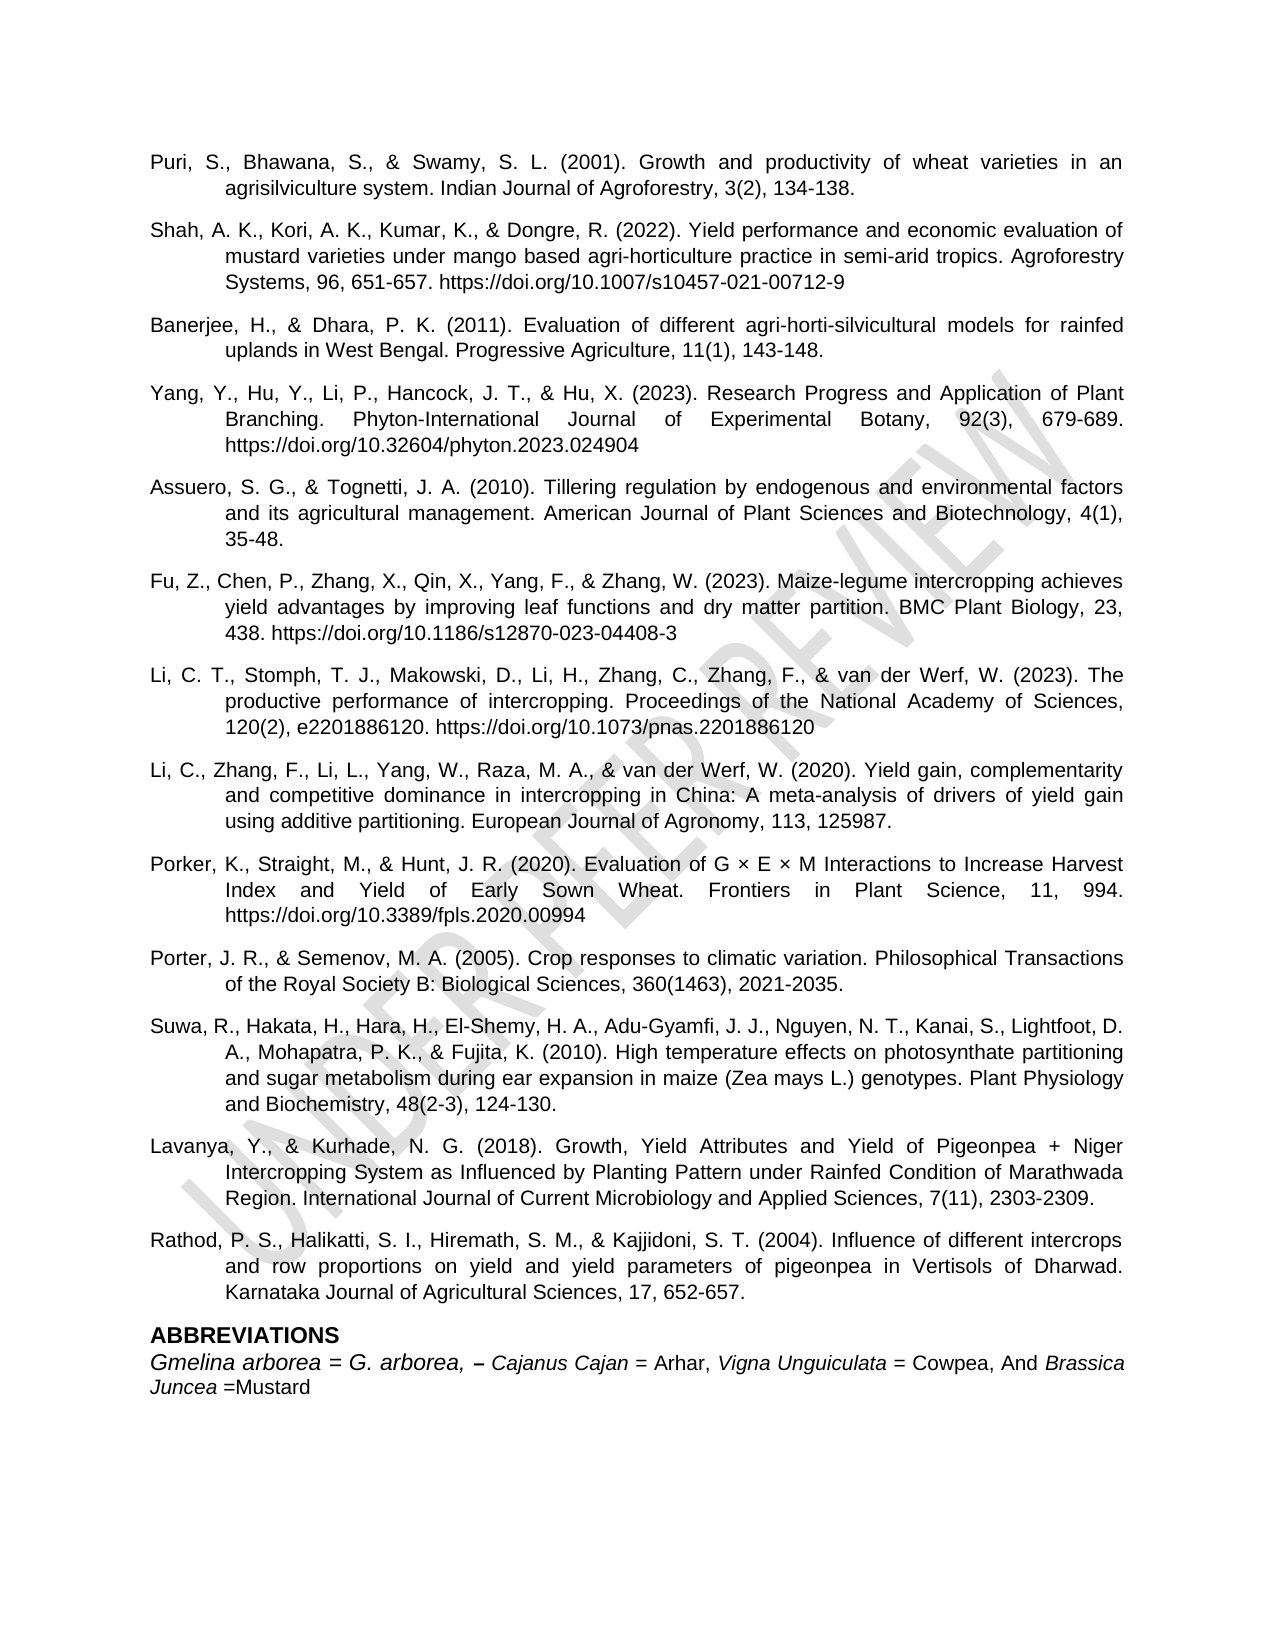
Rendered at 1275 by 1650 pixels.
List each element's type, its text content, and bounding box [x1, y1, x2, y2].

text Fu, Z., Chen, P., Zhang, X., Qin, X., Yang, F., & Zhang, W. (2023). Maize-legume intercropping achieves yield advantages by improving leaf functions and dry matter partition. BMC Plant Biology, 23, 438. https://doi.org/10.1186/s12870-023-04408-3 [150, 569, 1125, 645]
text Porker, K., Straight, M., & Hunt, J. R. (2020). Evaluation of G × E × M Interactions to Increase Harvest Index and Yield of Early Sown Wheat. Frontiers in Plant Science, 11, 994. https://doi.org/10.3389/fpls.2020.00994 [150, 852, 1125, 927]
text Puri, S., Bhawana, S., & Swamy, S. L. (2001). Growth and productivity of wheat varieties in an agrisilviculture system. Indian Journal of Agroforestry, 3(2), 134-138. [150, 150, 1125, 200]
text Li, C. T., Stomph, T. J., Makowski, D., Li, H., Zhang, C., Zhang, F., & van der Werf, W. (2023). The productive performance of intercropping. Proceedings of the National Academy of Sciences, 120(2), e2201886120. https://doi.org/10.1073/pnas.2201886120 [150, 663, 1125, 739]
text Assuero, S. G., & Tognetti, J. A. (2010). Tillering regulation by endogenous and environmental factors and its agricultural management. American Journal of Plant Sciences and Biotechnology, 4(1), 35-48. [150, 475, 1125, 551]
text Rathod, P. S., Halikatti, S. I., Hiremath, S. M., & Kajjidoni, S. T. (2004). Influence of different intercrops and row proportions on yield and yield parameters of pigeonpea in Vertisols of Dharwad. Karnataka Journal of Agricultural Sciences, 17, 652-657. [150, 1228, 1125, 1304]
text Suwa, R., Hakata, H., Hara, H., El-Shemy, H. A., Adu-Gyamfi, J. J., Nguyen, N. T., Kanai, S., Lightfoot, D. A., Mohapatra, P. K., & Fujita, K. (2010). High temperature effects on photosynthate partitioning and sugar metabolism during ear expansion in maize (Zea mays L.) genotypes. Plant Physiology and Biochemistry, 48(2-3), 124-130. [150, 1014, 1125, 1116]
text Li, C., Zhang, F., Li, L., Yang, W., Raza, M. A., & van der Werf, W. (2020). Yield gain, complementarity and competitive dominance in intercropping in China: A meta-analysis of drivers of yield gain using additive partitioning. European Journal of Agronomy, 113, 125987. [150, 757, 1125, 833]
text ABBREVIATIONS [150, 1322, 1125, 1349]
text Gmelina arborea = G. arborea, – Cajanus Cajan = Arhar, Vigna Unguiculata = Cowpea, And Brassica Juncea =Mustard [150, 1349, 1125, 1399]
text Porter, J. R., & Semenov, M. A. (2005). Crop responses to climatic variation. Philosophical Transactions of the Royal Society B: Biological Sciences, 360(1463), 2021-2035. [150, 946, 1125, 996]
text Lavanya, Y., & Kurhade, N. G. (2018). Growth, Yield Attributes and Yield of Pigeonpea + Niger Intercropping System as Influenced by Planting Pattern under Rainfed Condition of Marathwada Region. International Journal of Current Microbiology and Applied Sciences, 7(11), 2303-2309. [150, 1134, 1125, 1210]
text Banerjee, H., & Dhara, P. K. (2011). Evaluation of different agri-horti-silvicultural models for rainfed uplands in West Bengal. Progressive Agriculture, 11(1), 143-148. [150, 312, 1125, 362]
text Shah, A. K., Kori, A. K., Kumar, K., & Dongre, R. (2022). Yield performance and economic evaluation of mustard varieties under mango based agri-horticulture practice in semi-arid tropics. Agroforestry Systems, 96, 651-657. https://doi.org/10.1007/s10457-021-00712-9 [150, 218, 1125, 294]
text Yang, Y., Hu, Y., Li, P., Hancock, J. T., & Hu, X. (2023). Research Progress and Application of Plant Branching. Phyton-International Journal of Experimental Botany, 92(3), 679-689. https://doi.org/10.32604/phyton.2023.024904 [150, 381, 1125, 456]
